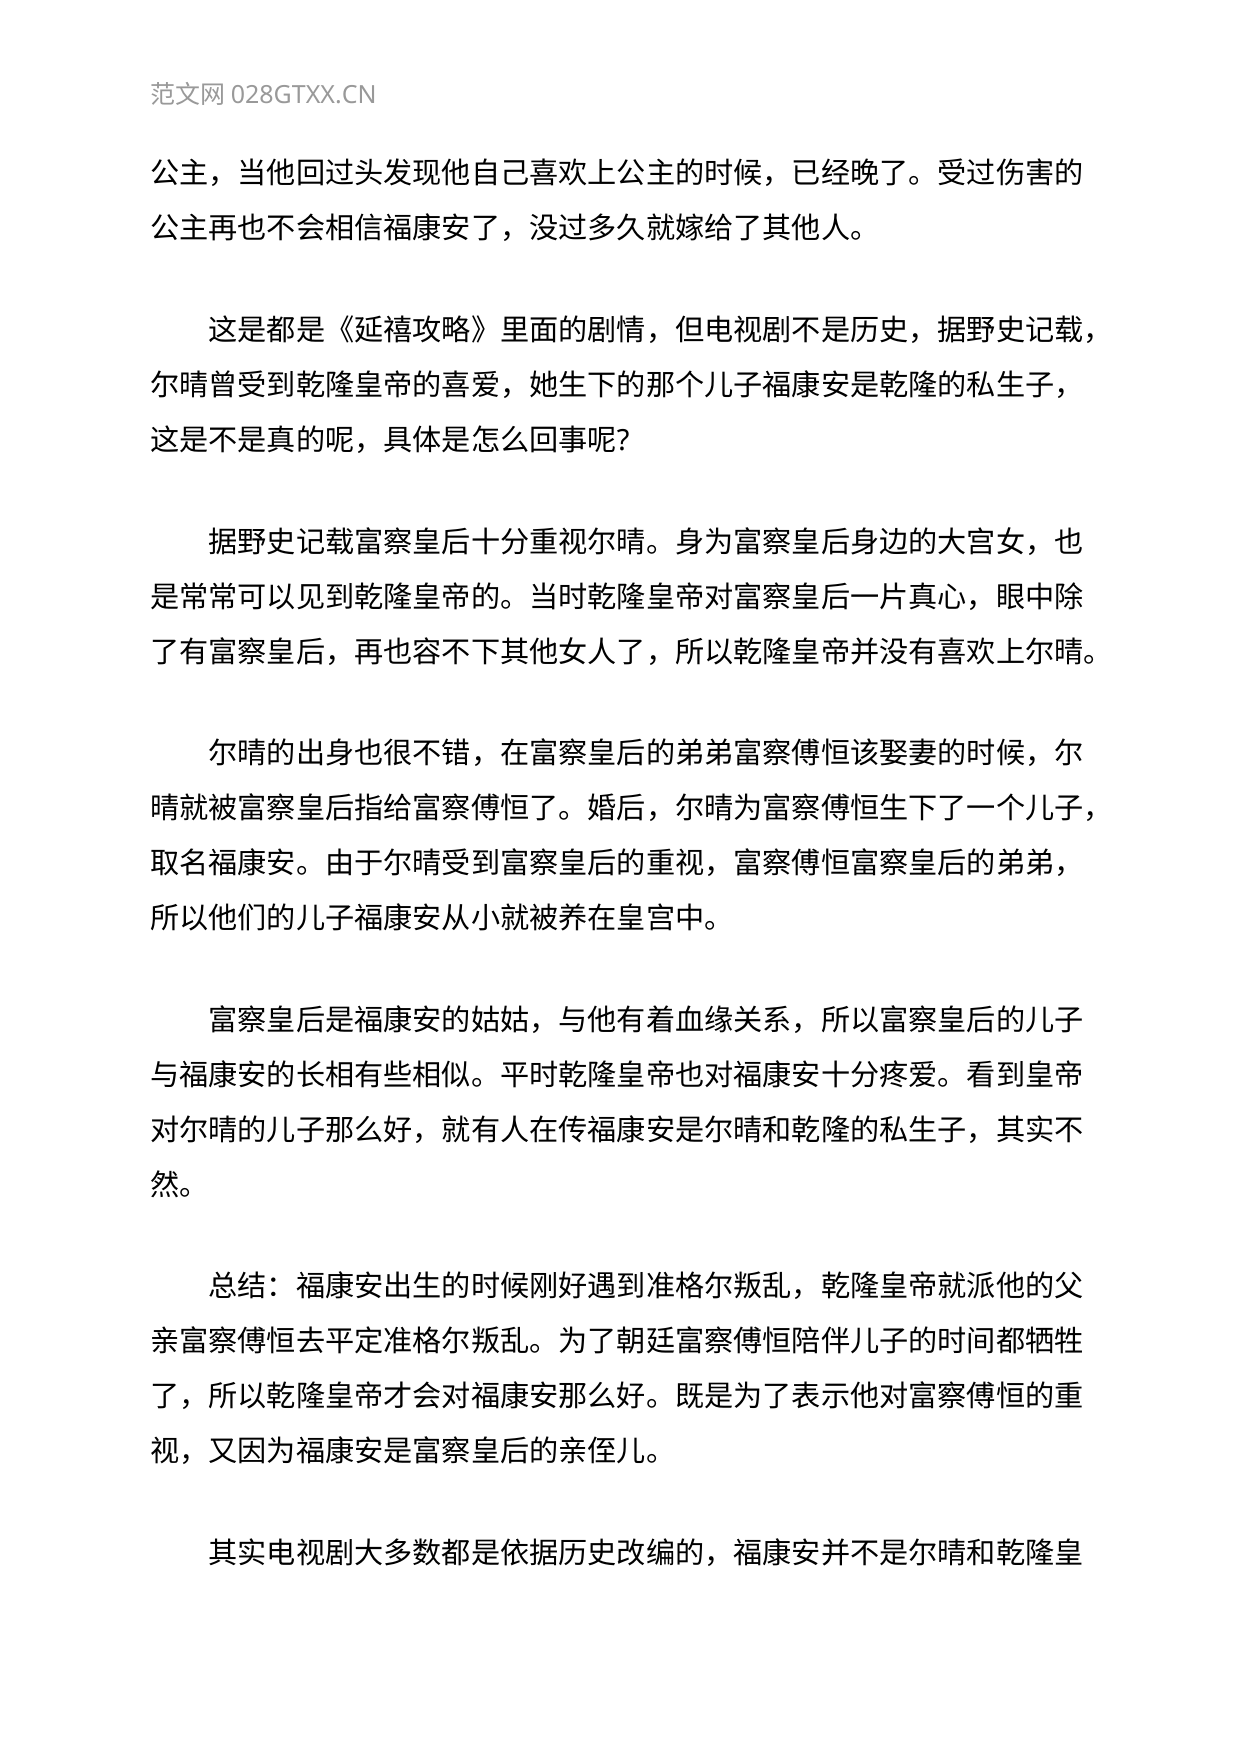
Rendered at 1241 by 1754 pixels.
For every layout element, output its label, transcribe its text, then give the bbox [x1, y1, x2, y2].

text 尔晴的出身也很不错，在富察皇后的弟弟富察傅恒该娶妻的时候，尔晴就被富察皇后指给富察傅恒了。婚后，尔晴为富察傅恒生下了一个儿子，取名福康安。由于尔晴受到富察皇后的重视，富察傅恒富察皇后的弟弟，所以他们的儿子福康安从小就被养在皇宫中。 [150, 730, 1090, 937]
text 富察皇后是福康安的姑姑，与他有着血缘关系，所以富察皇后的儿子与福康安的长相有些相似。平时乾隆皇帝也对福康安十分疼爱。看到皇帝对尔晴的儿子那么好，就有人在传福康安是尔晴和乾隆的私生子，其实不然。 [150, 996, 1090, 1203]
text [150, 1529, 1090, 1572]
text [150, 150, 1090, 247]
text 据野史记载富察皇后十分重视尔晴。身为富察皇后身边的大宫女，也是常常可以见到乾隆皇帝的。当时乾隆皇帝对富察皇后一片真心，眼中除了有富察皇后，再也容不下其他女人了，所以乾隆皇帝并没有喜欢上尔晴。 [150, 518, 1090, 671]
text 这是都是《延禧攻略》里面的剧情，但电视剧不是历史，据野史记载，尔晴曾受到乾隆皇帝的喜爱，她生下的那个儿子福康安是乾隆的私生子，这是不是真的呢，具体是怎么回事呢? [150, 307, 1090, 459]
text 总结：福康安出生的时候刚好遇到准格尔叛乱，乾隆皇帝就派他的父亲富察傅恒去平定准格尔叛乱。为了朝廷富察傅恒陪伴儿子的时间都牺牲了，所以乾隆皇帝才会对福康安那么好。既是为了表示他对富察傅恒的重视，又因为福康安是富察皇后的亲侄儿。 [150, 1263, 1090, 1470]
